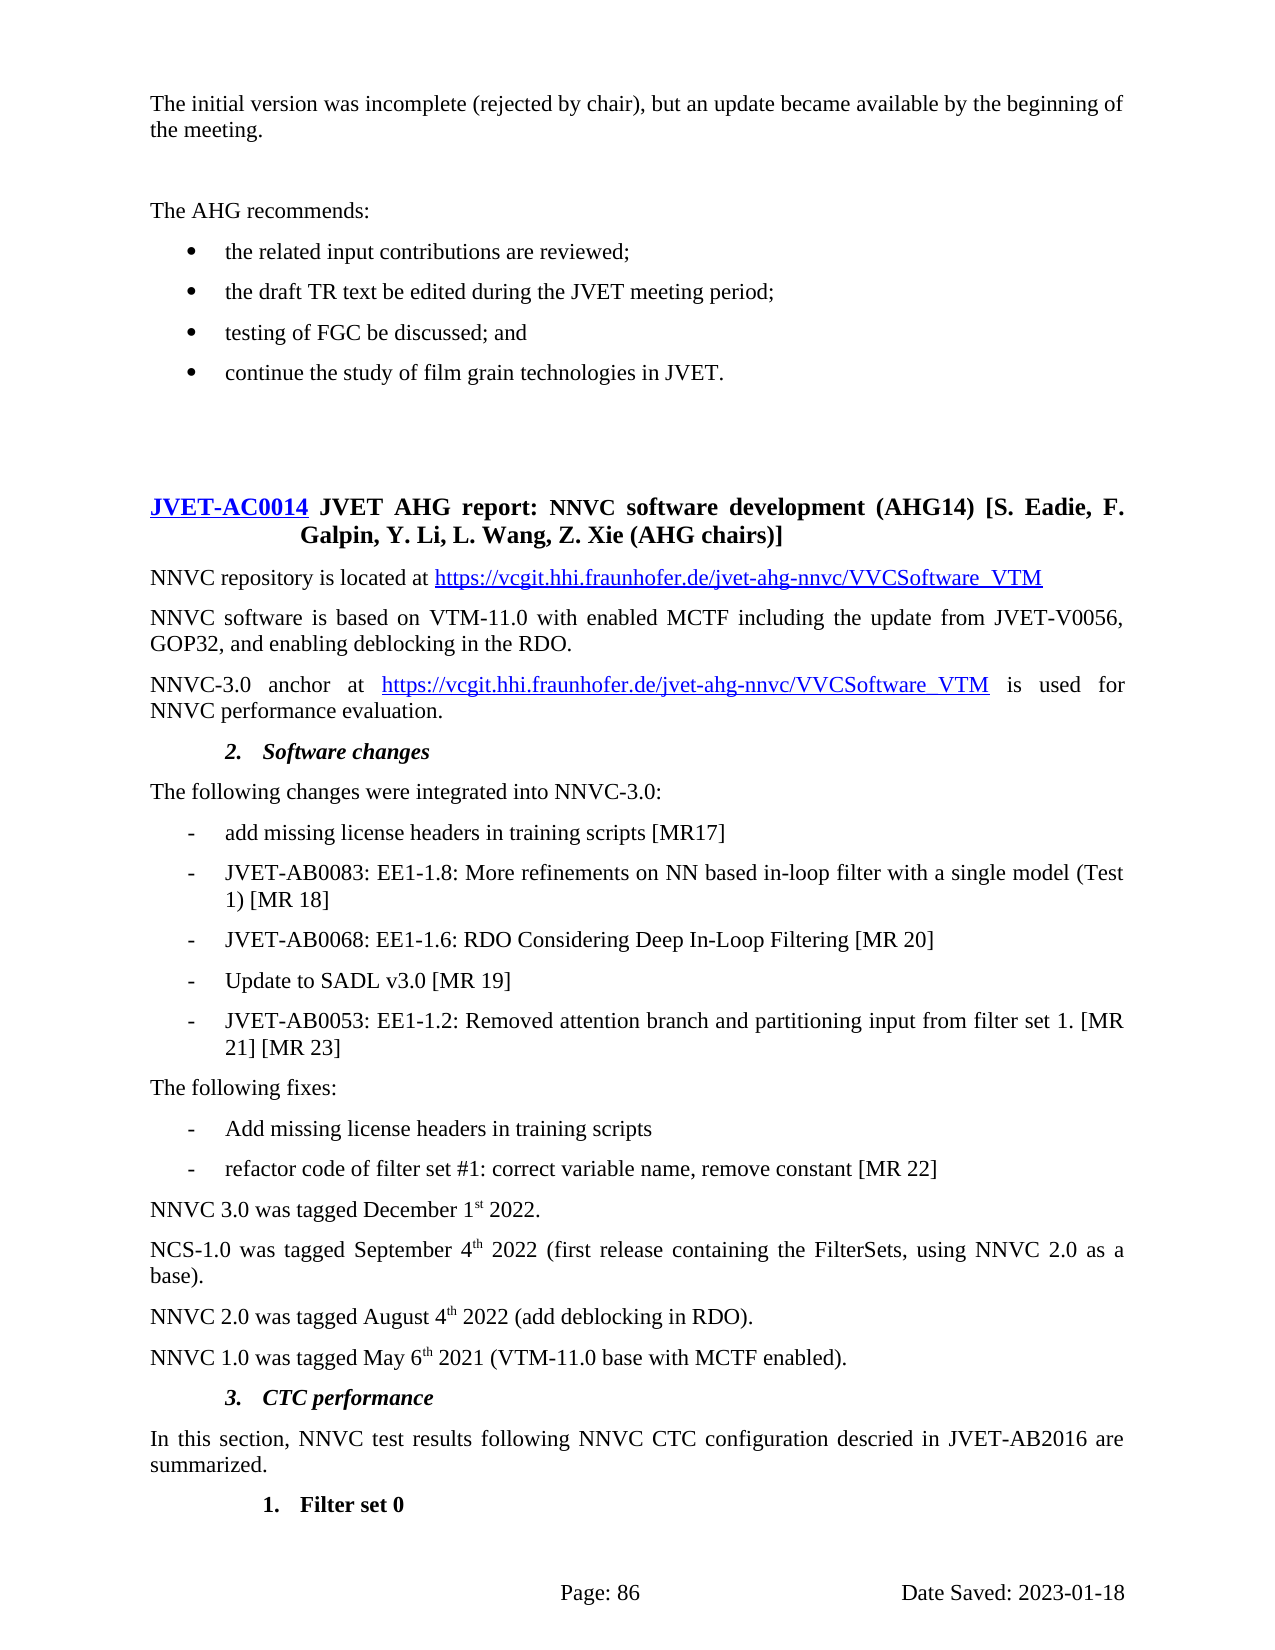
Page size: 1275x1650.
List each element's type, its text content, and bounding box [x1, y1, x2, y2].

text NNVC 1.0 was tagged May 6th 2021 (VTM-11.0 base with MCTF enabled). [150, 1344, 1125, 1370]
list the draft TR text be edited during the JVET meeting period; [187, 278, 1125, 305]
text NNVC 2.0 was tagged August 4th 2022 (add deblocking in RDO). [150, 1303, 1125, 1329]
text NNVC repository is located at https://vcgit.hhi.fraunhofer.de/jvet-ahg-nnvc/VVCSoftware_VTM [150, 563, 1125, 590]
list JVET-AB0053: EE1-1.2: Removed attention branch and partitioning input from filter set 1. [MR 21] [MR 23] [187, 1007, 1125, 1060]
list JVET-AB0083: EE1-1.8: More refinements on NN based in-loop filter with a single model (Test 1) [MR 18] [187, 859, 1125, 912]
list add missing license headers in training scripts [MR17] [187, 819, 1125, 845]
text In this section, NNVC test results following NNVC CTC configuration descried in JVET-AB2016 are summarized. [150, 1425, 1125, 1477]
text The AHG recommends: [150, 197, 1125, 224]
list CTC performance [225, 1384, 1125, 1411]
list Filter set 0 [262, 1492, 1125, 1518]
text The following fixes: [150, 1074, 1125, 1101]
list JVET-AB0068: EE1-1.6: RDO Considering Deep In-Loop Filtering [MR 20] [187, 926, 1125, 953]
list refactor code of filter set #1: correct variable name, remove constant [MR 22] [187, 1155, 1125, 1182]
list Add missing license headers in training scripts [187, 1115, 1125, 1141]
text NNVC-3.0 anchor at https://vcgit.hhi.fraunhofer.de/jvet-ahg-nnvc/VVCSoftware_VTM is used for NNVC performance evaluation. [150, 671, 1125, 724]
list the related input contributions are reviewed; [187, 238, 1125, 264]
text The initial version was incomplete (rejected by chair), but an update became available by the beginning of the meeting. [150, 90, 1125, 143]
subtitle JVET-AC0014 JVET AHG report: NNVC software development (AHG14) [S. Eadie, F. Galpin, Y. Li, L. Wang, Z. Xie (AHG chairs)] [150, 492, 1125, 549]
list Update to SADL v3.0 [MR 19] [187, 967, 1125, 993]
text NNVC software is based on VTM-11.0 with enabled MCTF including the update from JVET-V0056, GOP32, and enabling deblocking in the RDO. [150, 604, 1125, 657]
list Software changes [225, 738, 1125, 764]
list continue the study of film grain technologies in JVET. [187, 359, 1125, 386]
text NCS-1.0 was tagged September 4th 2022 (first release containing the FilterSets, using NNVC 2.0 as a base). [150, 1236, 1125, 1289]
text The following changes were integrated into NNVC-3.0: [150, 778, 1125, 805]
list testing of FGC be discussed; and [187, 319, 1125, 345]
text NNVC 3.0 was tagged December 1st 2022. [150, 1196, 1125, 1222]
